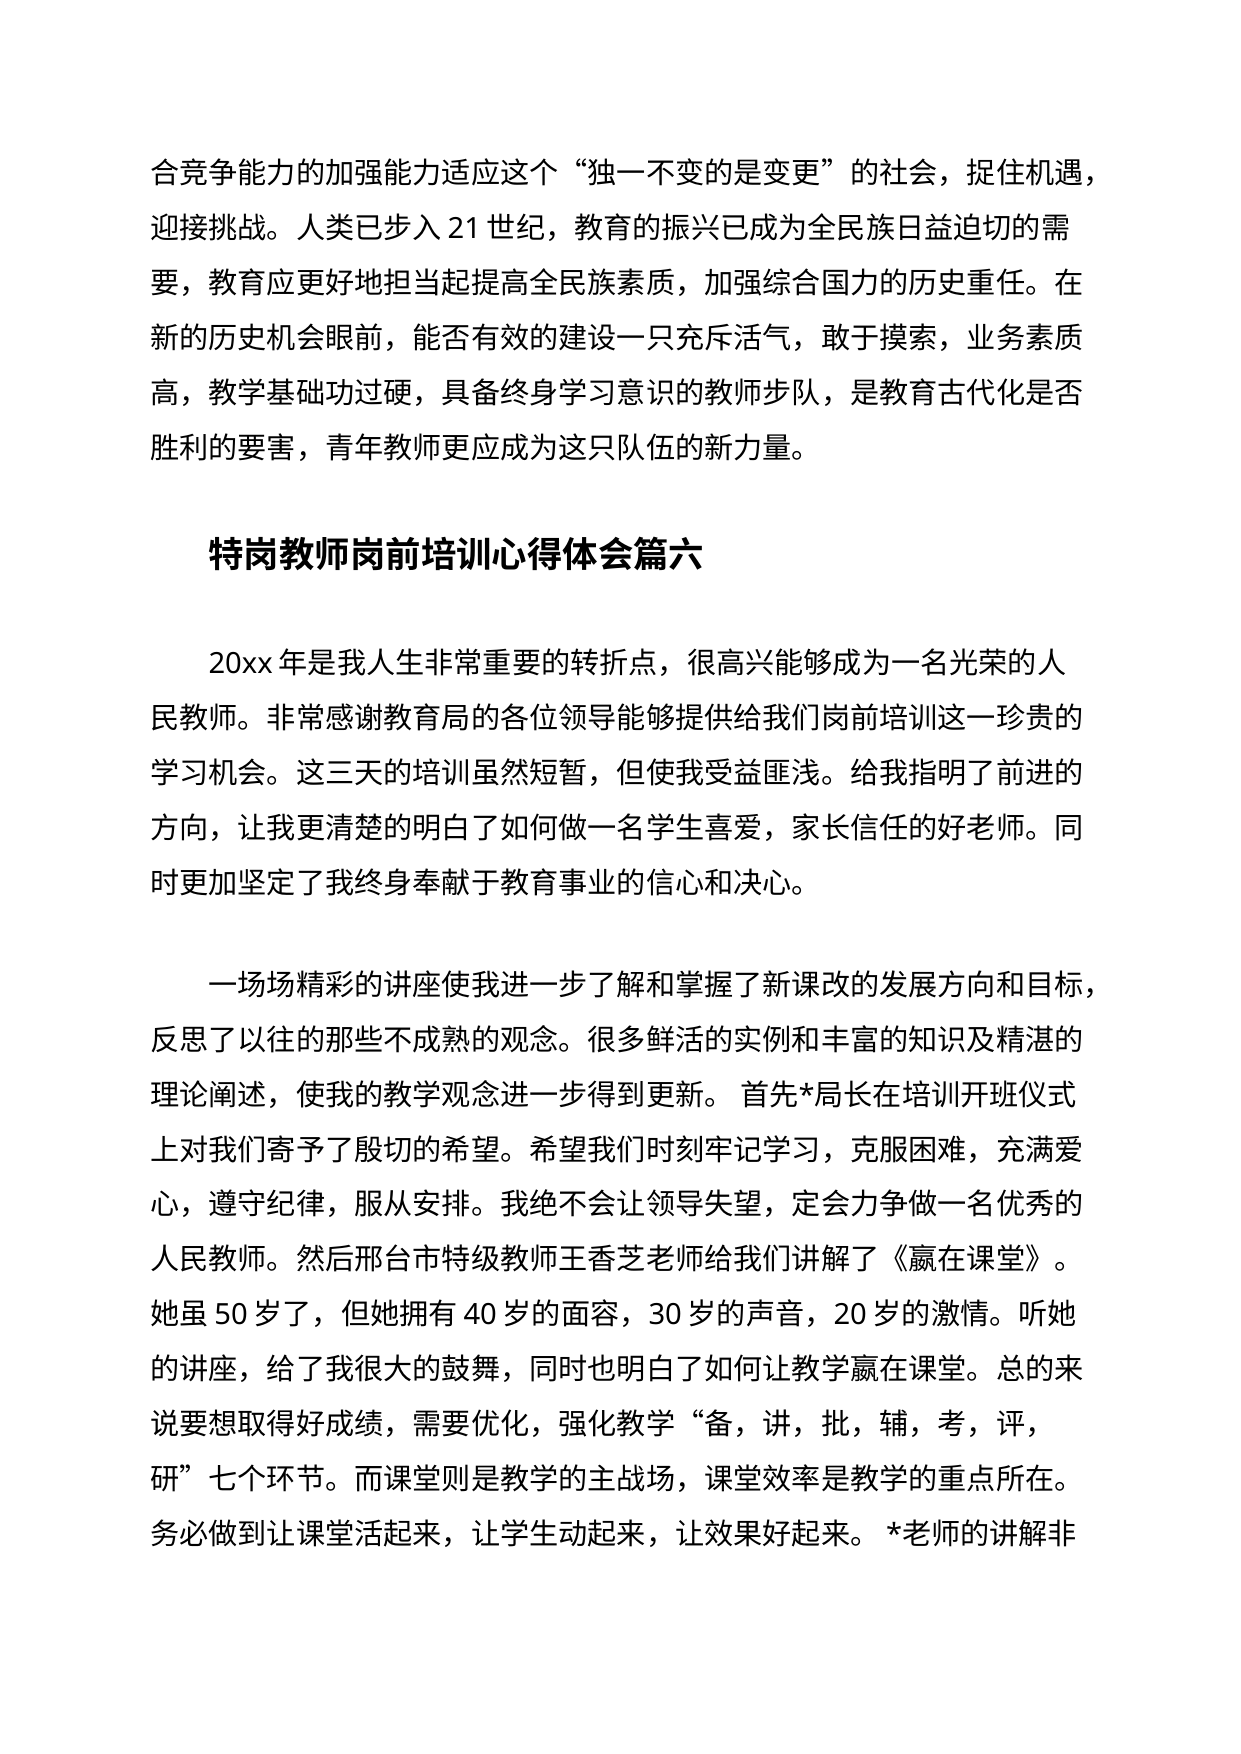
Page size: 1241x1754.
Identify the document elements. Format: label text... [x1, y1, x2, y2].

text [150, 150, 1090, 467]
text 20xx年是我人生非常重要的转折点，很高兴能够成为一名光荣的人民教师。非常感谢教育局的各位领导能够提供给我们岗前培训这一珍贵的学习机会。这三天的培训虽然短暂，但使我受益匪浅。给我指明了前进的方向，让我更清楚的明白了如何做一名学生喜爱，家长信任的好老师。同时更加坚定了我终身奉献于教育事业的信心和决心。 [150, 640, 1090, 902]
text 特岗教师岗前培训心得体会篇六 [150, 526, 1090, 578]
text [150, 961, 1090, 1553]
